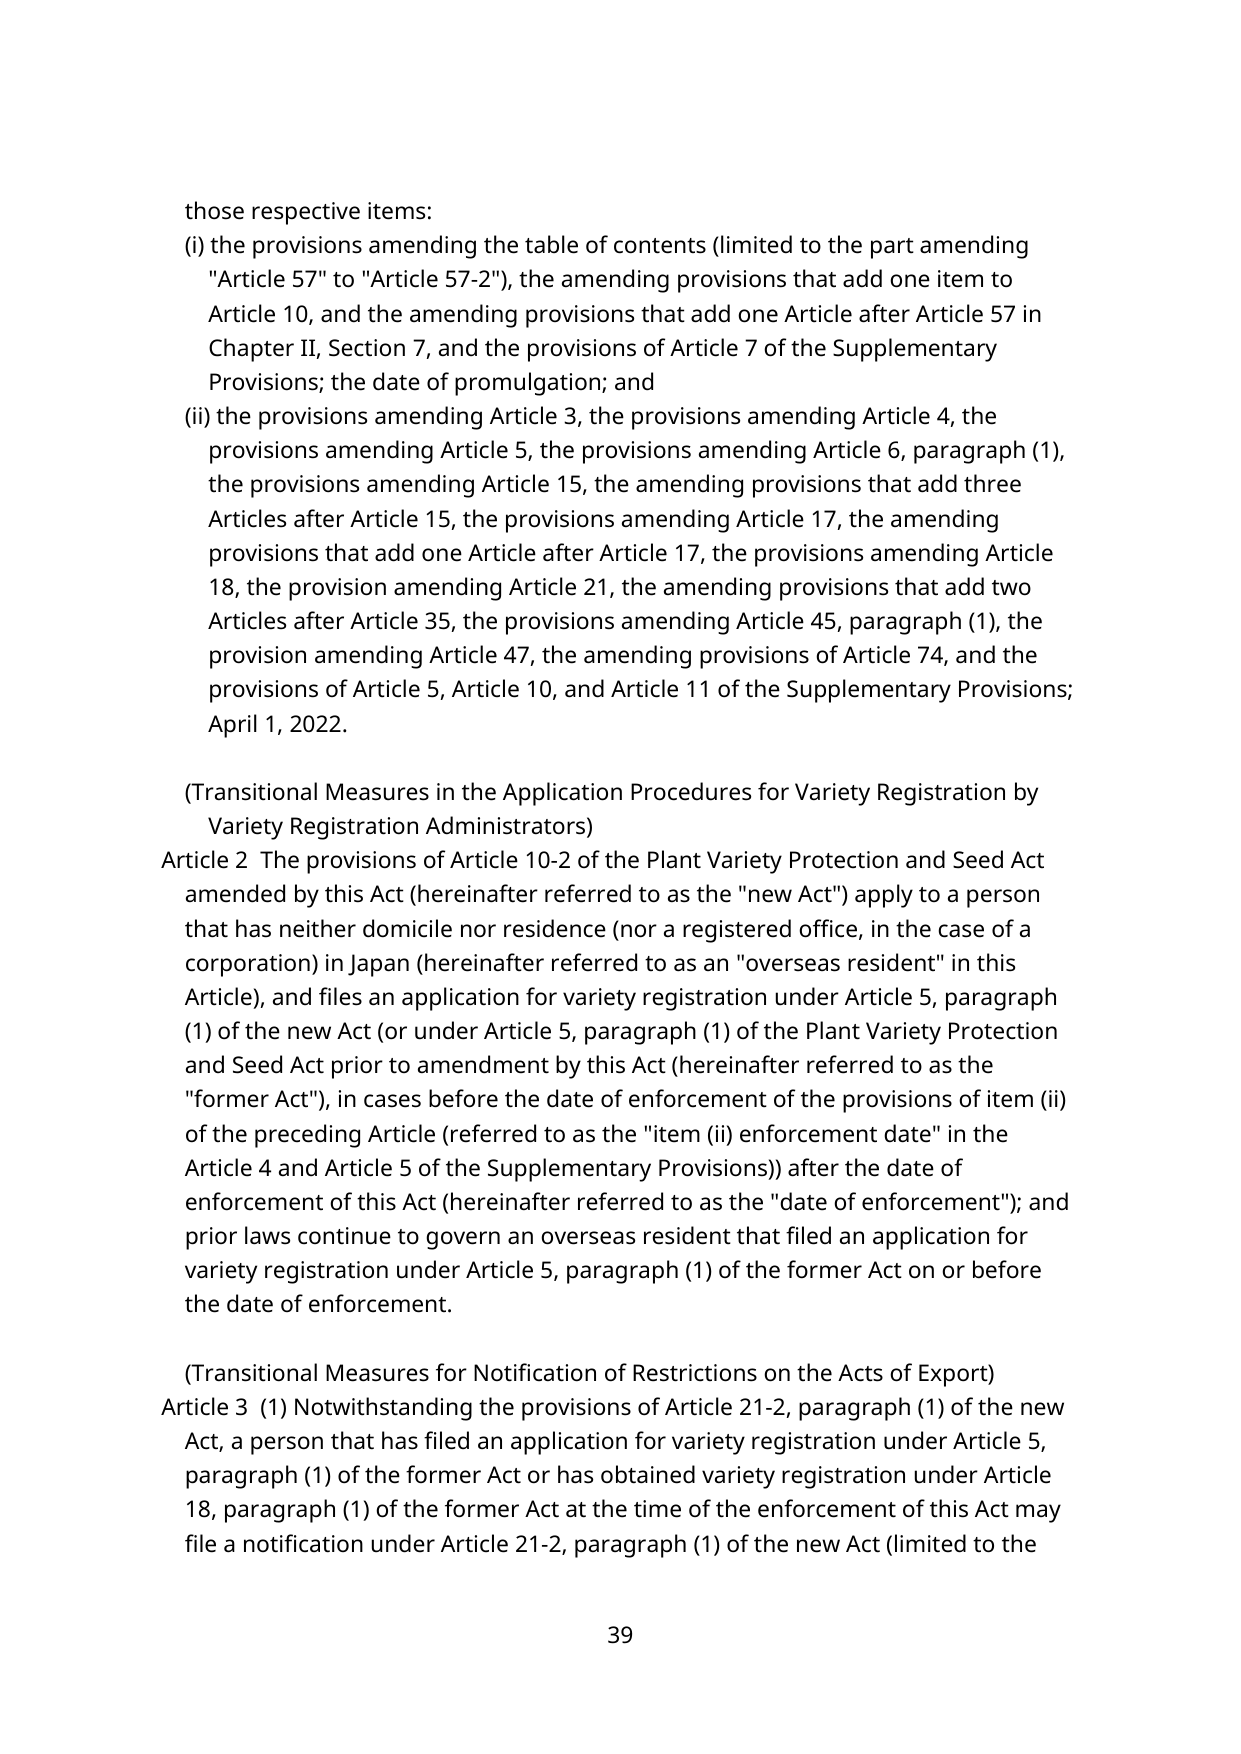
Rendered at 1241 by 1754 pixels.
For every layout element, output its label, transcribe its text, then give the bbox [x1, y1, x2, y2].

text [161, 194, 1079, 228]
text Article 2 The provisions of Article 10-2 of the Plant Variety Protection and Seed Act amended by this Act (hereinafter referred to as the "new Act") apply to a person that has neither domicile nor residence (nor a registered office, in the case of a corporation) in Japan (hereinafter referred to as an "overseas resident" in this Article), and files an application for variety registration under Article 5, paragraph (1) of the new Act (or under Article 5, paragraph (1) of the Plant Variety Protection and Seed Act prior to amendment by this Act (hereinafter referred to as the "former Act"), in cases before the date of enforcement of the provisions of item (ii) of the preceding Article (referred to as the "item (ii) enforcement date" in the Article 4 and Article 5 of the Supplementary Provisions)) after the date of enforcement of this Act (hereinafter referred to as the "date of enforcement"); and prior laws continue to govern an overseas resident that filed an application for variety registration under Article 5, paragraph (1) of the former Act on or before the date of enforcement. [161, 843, 1079, 1321]
text (Transitional Measures for Notification of Restrictions on the Acts of Export) [184, 1355, 1079, 1389]
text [161, 1389, 1079, 1560]
text (ii) the provisions amending Article 3, the provisions amending Article 4, the provisions amending Article 5, the provisions amending Article 6, paragraph (1), the provisions amending Article 15, the amending provisions that add three Articles after Article 15, the provisions amending Article 17, the amending provisions that add one Article after Article 17, the provisions amending Article 18, the provision amending Article 21, the amending provisions that add two Articles after Article 35, the provisions amending Article 45, paragraph (1), the provision amending Article 47, the amending provisions of Article 74, and the provisions of Article 5, Article 10, and Article 11 of the Supplementary Provisions; April 1, 2022. [184, 399, 1079, 740]
text (i) the provisions amending the table of contents (limited to the part amending "Article 57" to "Article 57-2"), the amending provisions that add one item to Article 10, and the amending provisions that add one Article after Article 57 in Chapter II, Section 7, and the provisions of Article 7 of the Supplementary Provisions; the date of promulgation; and [184, 228, 1079, 399]
text (Transitional Measures in the Application Procedures for Variety Registration by Variety Registration Administrators) [184, 774, 1079, 843]
